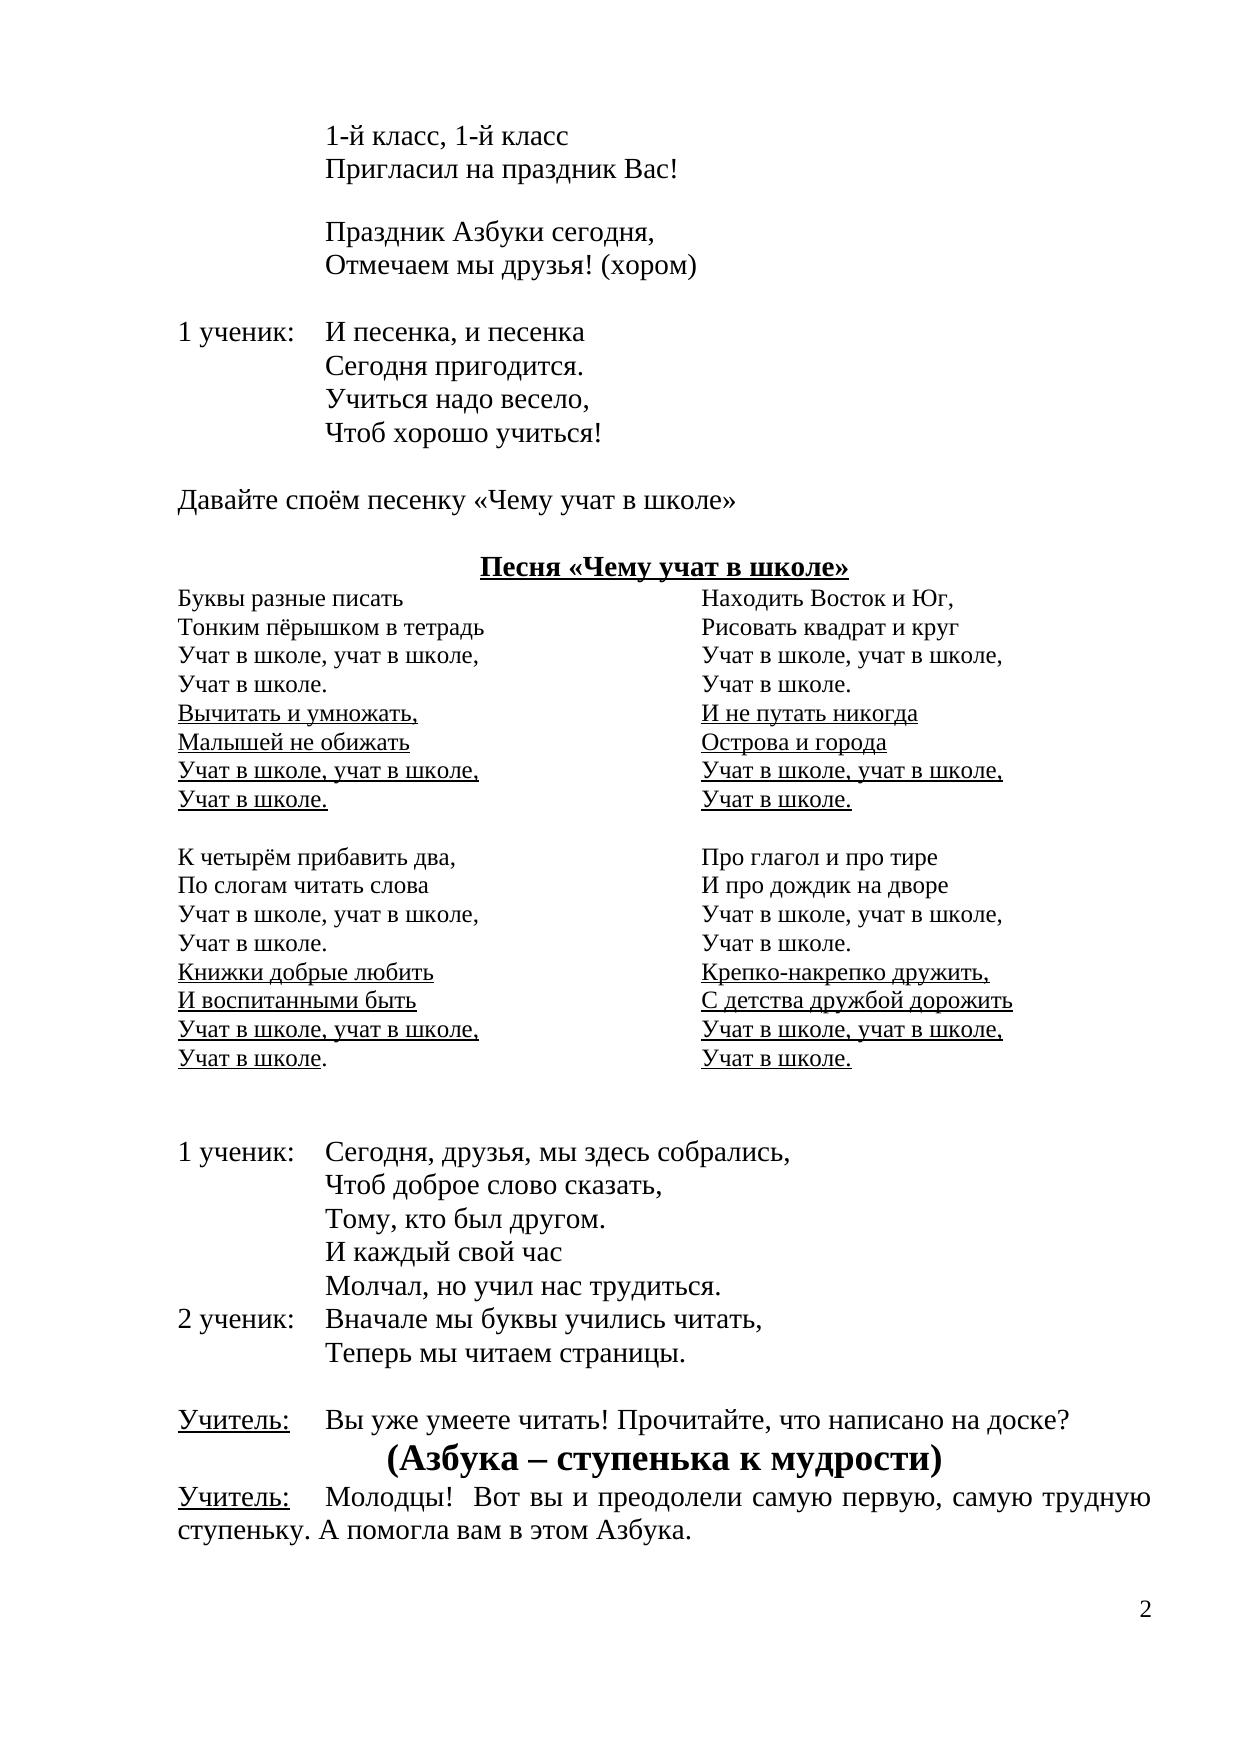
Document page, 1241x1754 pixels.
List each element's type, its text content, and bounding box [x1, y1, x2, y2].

text Учиться надо весело, [177, 382, 1152, 415]
text Учат в школе. [177, 928, 627, 957]
text Учат в школе. [701, 1043, 1152, 1072]
text Чтоб хорошо учиться! [177, 415, 1152, 449]
text Учат в школе, учат в школе, [701, 640, 1152, 669]
text Буквы разные писать [177, 583, 627, 612]
text Книжки добрые любить [177, 957, 627, 985]
text И воспитанными быть [177, 985, 627, 1014]
text Учат в школе, учат в школе, [701, 899, 1152, 928]
text Песня «Чему учат в школе» [177, 549, 1152, 583]
text (Азбука – ступенька к мудрости) [177, 1436, 1152, 1479]
text Молчал, но учил нас трудиться. [177, 1268, 1152, 1302]
text Острова и города [701, 727, 1152, 755]
text Крепко-накрепко дружить, [701, 957, 1152, 985]
text Учат в школе. [701, 669, 1152, 698]
text И каждый свой час [177, 1234, 1152, 1268]
text Учат в школе. [701, 928, 1152, 957]
text Учат в школе, учат в школе, [177, 640, 627, 669]
text Учат в школе, учат в школе, [177, 899, 627, 928]
text Учат в школе, учат в школе, [177, 755, 627, 784]
text Учат в школе, учат в школе, [177, 1014, 627, 1043]
text 2 ученик: Вначале мы буквы учились читать, [177, 1302, 1152, 1335]
text Чтоб доброе слово сказать, [177, 1167, 1152, 1201]
text Пригласил на праздник Вас! [177, 152, 1152, 185]
text Праздник Азбуки сегодня, [177, 214, 1152, 247]
text Давайте споём песенку «Чему учат в школе» [177, 482, 1152, 516]
text К четырём прибавить два, [177, 842, 627, 870]
text Учат в школе. [177, 669, 627, 698]
text Находить Восток и Юг, [701, 583, 1152, 612]
text Учат в школе. [177, 1043, 627, 1072]
text 1 ученик: И песенка, и песенка [177, 314, 1152, 348]
text Теперь мы читаем страницы. [177, 1335, 1152, 1369]
text Отмечаем мы друзья! (хором) [177, 247, 1152, 281]
text Учитель: Вы уже умеете читать! Прочитайте, что написано на доске? [177, 1402, 1152, 1436]
text Тонким пёрышком в тетрадь [177, 612, 627, 640]
text Малышей не обижать [177, 727, 627, 755]
text Учат в школе. [177, 784, 627, 813]
text Учат в школе. [701, 784, 1152, 813]
text Учат в школе, учат в школе, [701, 755, 1152, 784]
text С детства дружбой дорожить [701, 985, 1152, 1014]
text 1-й класс, 1-й класс [177, 118, 1152, 152]
text И не путать никогда [701, 698, 1152, 727]
text Учат в школе, учат в школе, [701, 1014, 1152, 1043]
text Рисовать квадрат и круг [701, 612, 1152, 640]
text Вычитать и умножать, [177, 698, 627, 727]
text 1 ученик: Сегодня, друзья, мы здесь собрались, [177, 1134, 1152, 1167]
text Сегодня пригодится. [177, 348, 1152, 382]
text Тому, кто был другом. [177, 1201, 1152, 1234]
text Учитель: Молодцы! Вот вы и преодолели самую первую, самую трудную ступеньку. А помогла вам в этом Азбука. [177, 1479, 1152, 1546]
text Про глагол и про тире [701, 842, 1152, 870]
text И про дождик на дворе [701, 870, 1152, 899]
text По слогам читать слова [177, 870, 627, 899]
